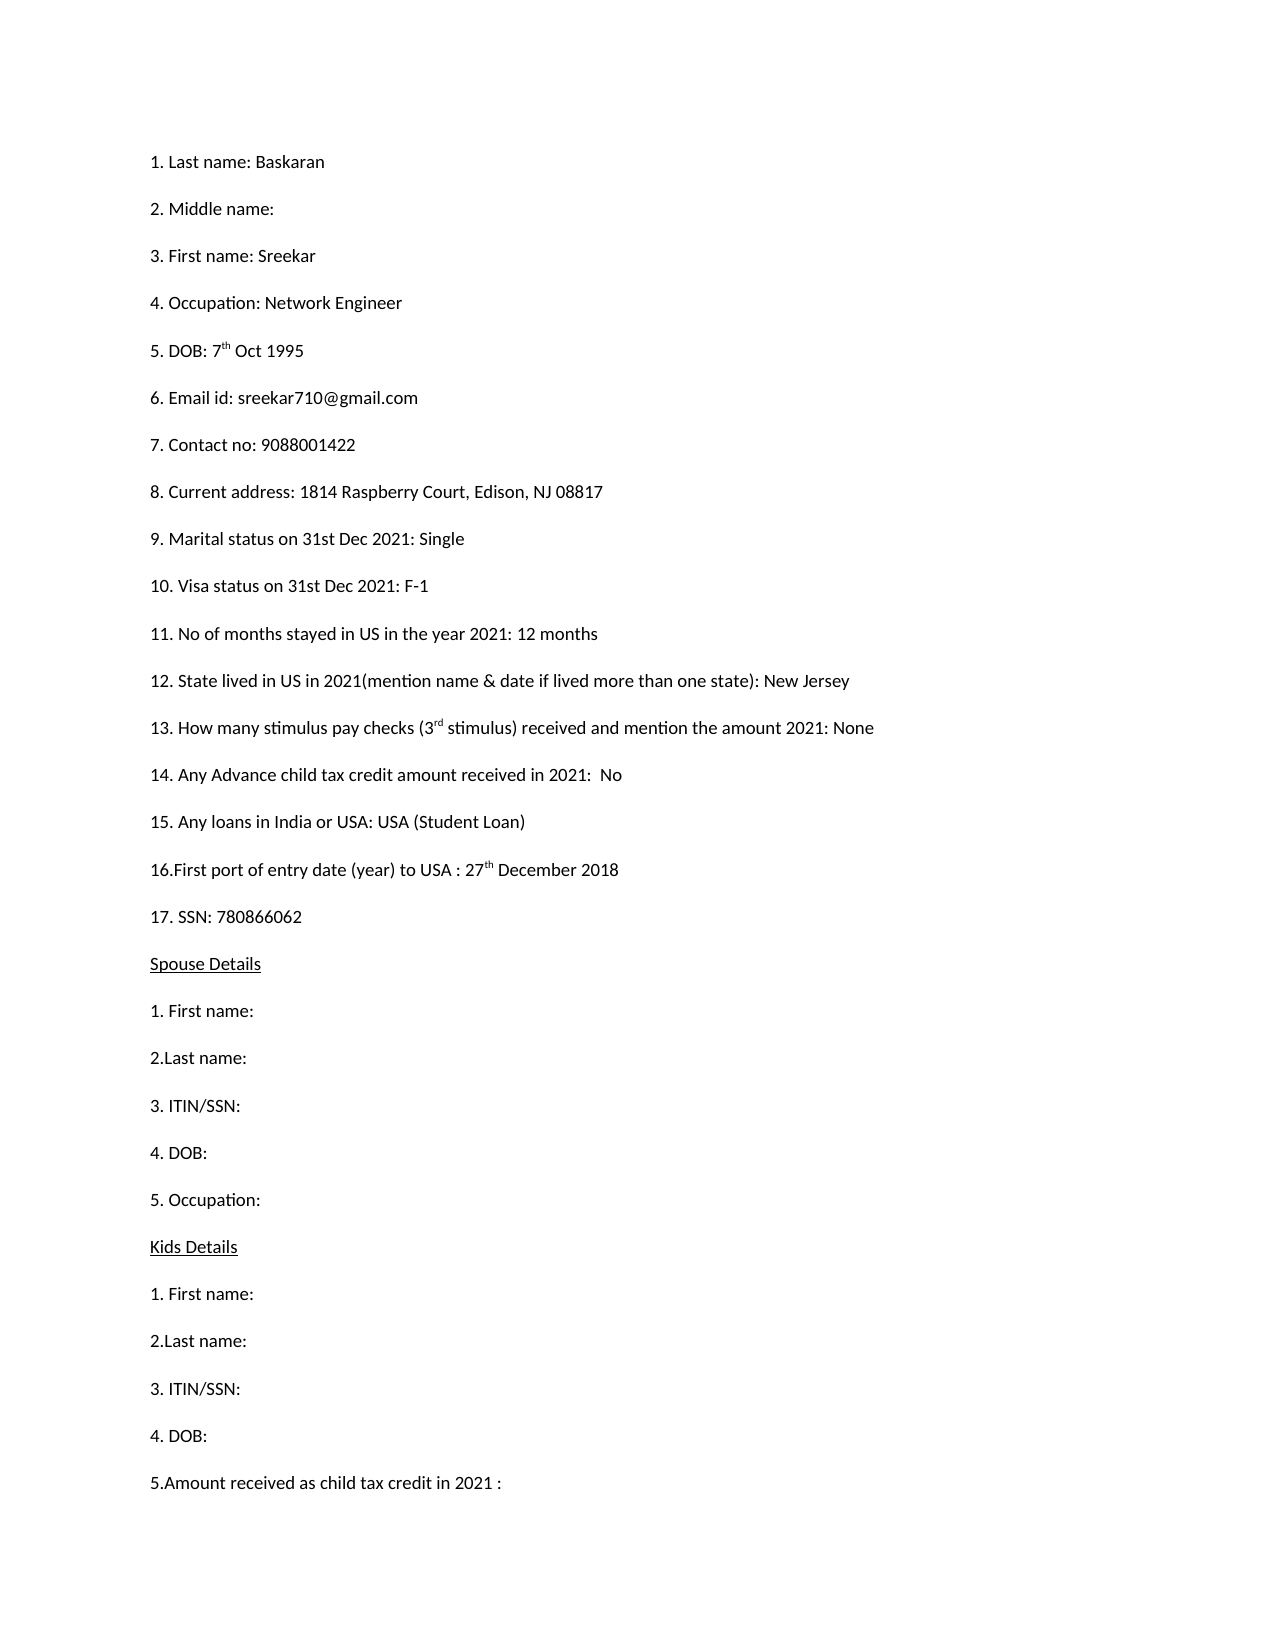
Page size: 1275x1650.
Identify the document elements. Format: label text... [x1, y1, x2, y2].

text 2.Last name: [150, 1047, 1125, 1069]
text 2.Last name: [150, 1330, 1125, 1353]
text 3. ITIN/SSN: [150, 1377, 1125, 1400]
text 13. How many stimulus pay checks (3rd stimulus) received and mention the amount 2021: None [150, 716, 1125, 739]
text 2. Middle name: [150, 197, 1125, 220]
text 3. ITIN/SSN: [150, 1094, 1125, 1117]
text 1. Last name: Baskaran [150, 150, 1125, 173]
text 12. State lived in US in 2021(mention name & date if lived more than one state): New Jersey [150, 669, 1125, 692]
text 10. Visa status on 31st Dec 2021: F-1 [150, 575, 1125, 598]
text 1. First name: [150, 999, 1125, 1022]
text 1. First name: [150, 1282, 1125, 1305]
text 3. First name: Sreekar [150, 244, 1125, 267]
text 11. No of months stayed in US in the year 2021: 12 months [150, 622, 1125, 645]
text 7. Contact no: 9088001422 [150, 433, 1125, 456]
text Spouse Details [150, 952, 1125, 975]
text 5. DOB: 7th Oct 1995 [150, 339, 1125, 362]
text 4. DOB: [150, 1141, 1125, 1164]
text Kids Details [150, 1235, 1125, 1258]
text 6. Email id: sreekar710@gmail.com [150, 386, 1125, 409]
text 14. Any Advance child tax credit amount received in 2021: No [150, 763, 1125, 786]
text 8. Current address: 1814 Raspberry Court, Edison, NJ 08817 [150, 480, 1125, 503]
text 17. SSN: 780866062 [150, 905, 1125, 928]
text 4. Occupation: Network Engineer [150, 292, 1125, 314]
text 9. Marital status on 31st Dec 2021: Single [150, 527, 1125, 550]
text 5. Occupation: [150, 1188, 1125, 1211]
text 4. DOB: [150, 1424, 1125, 1447]
text 5.Amount received as child tax credit in 2021 : [150, 1471, 1125, 1494]
text 16.First port of entry date (year) to USA : 27th December 2018 [150, 858, 1125, 881]
text 15. Any loans in India or USA: USA (Student Loan) [150, 811, 1125, 833]
